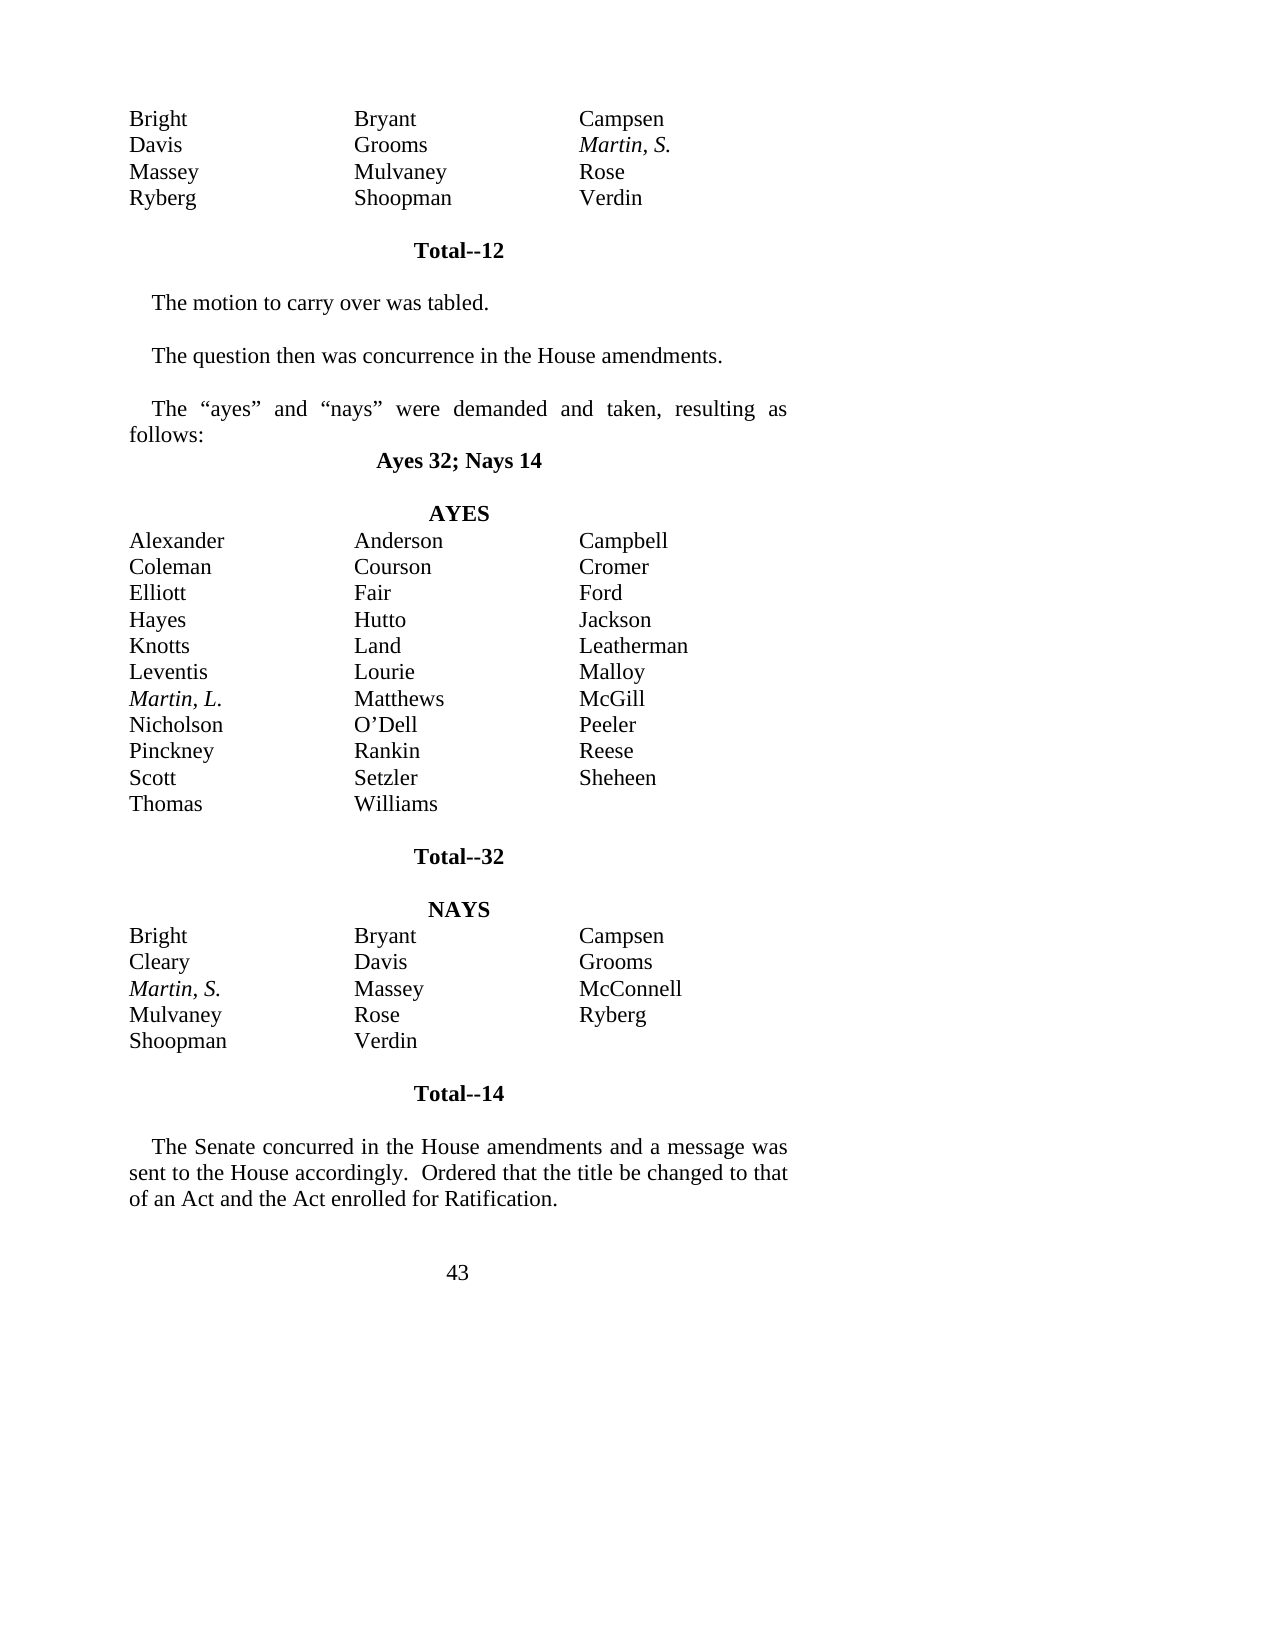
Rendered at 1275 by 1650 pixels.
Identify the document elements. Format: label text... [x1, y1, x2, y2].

text Alexander Anderson Campbell [129, 527, 789, 553]
text Bright Bryant Campsen [129, 105, 789, 131]
text Massey Mulvaney Rose [129, 158, 789, 184]
text Knotts Land Leatherman [129, 632, 789, 658]
text Martin, S. Massey McConnell [129, 975, 789, 1001]
text Total--32 [129, 843, 789, 869]
text Mulvaney Rose Ryberg [129, 1001, 789, 1027]
text Total--14 [129, 1080, 789, 1106]
text Scott Setzler Sheheen [129, 764, 789, 790]
text Ayes 32; Nays 14 [129, 448, 789, 474]
text AYES [129, 500, 789, 527]
text The motion to carry over was tabled. [129, 289, 789, 316]
text Total--12 [129, 237, 789, 263]
text The “ayes” and “nays” were demanded and taken, resulting as follows: [129, 395, 789, 448]
text Shoopman Verdin [129, 1027, 789, 1054]
text The question then was concurrence in the House amendments. [129, 342, 789, 368]
text Ryberg Shoopman Verdin [129, 184, 789, 210]
text Pinckney Rankin Reese [129, 737, 789, 764]
text NAYS [129, 896, 789, 922]
text Cleary Davis Grooms [129, 948, 789, 975]
text Martin, L. Matthews McGill [129, 685, 789, 711]
text Coleman Courson Cromer [129, 553, 789, 579]
text Leventis Lourie Malloy [129, 658, 789, 685]
text Davis Grooms Martin, S. [129, 131, 789, 158]
text The Senate concurred in the House amendments and a message was sent to the House accordingly. Ordered that the title be changed to that of an Act and the Act enrolled for Ratification. [129, 1133, 789, 1212]
text Hayes Hutto Jackson [129, 606, 789, 632]
text Nicholson O’Dell Peeler [129, 711, 789, 737]
text Bright Bryant Campsen [129, 922, 789, 948]
text Thomas Williams [129, 790, 789, 817]
text Elliott Fair Ford [129, 579, 789, 606]
